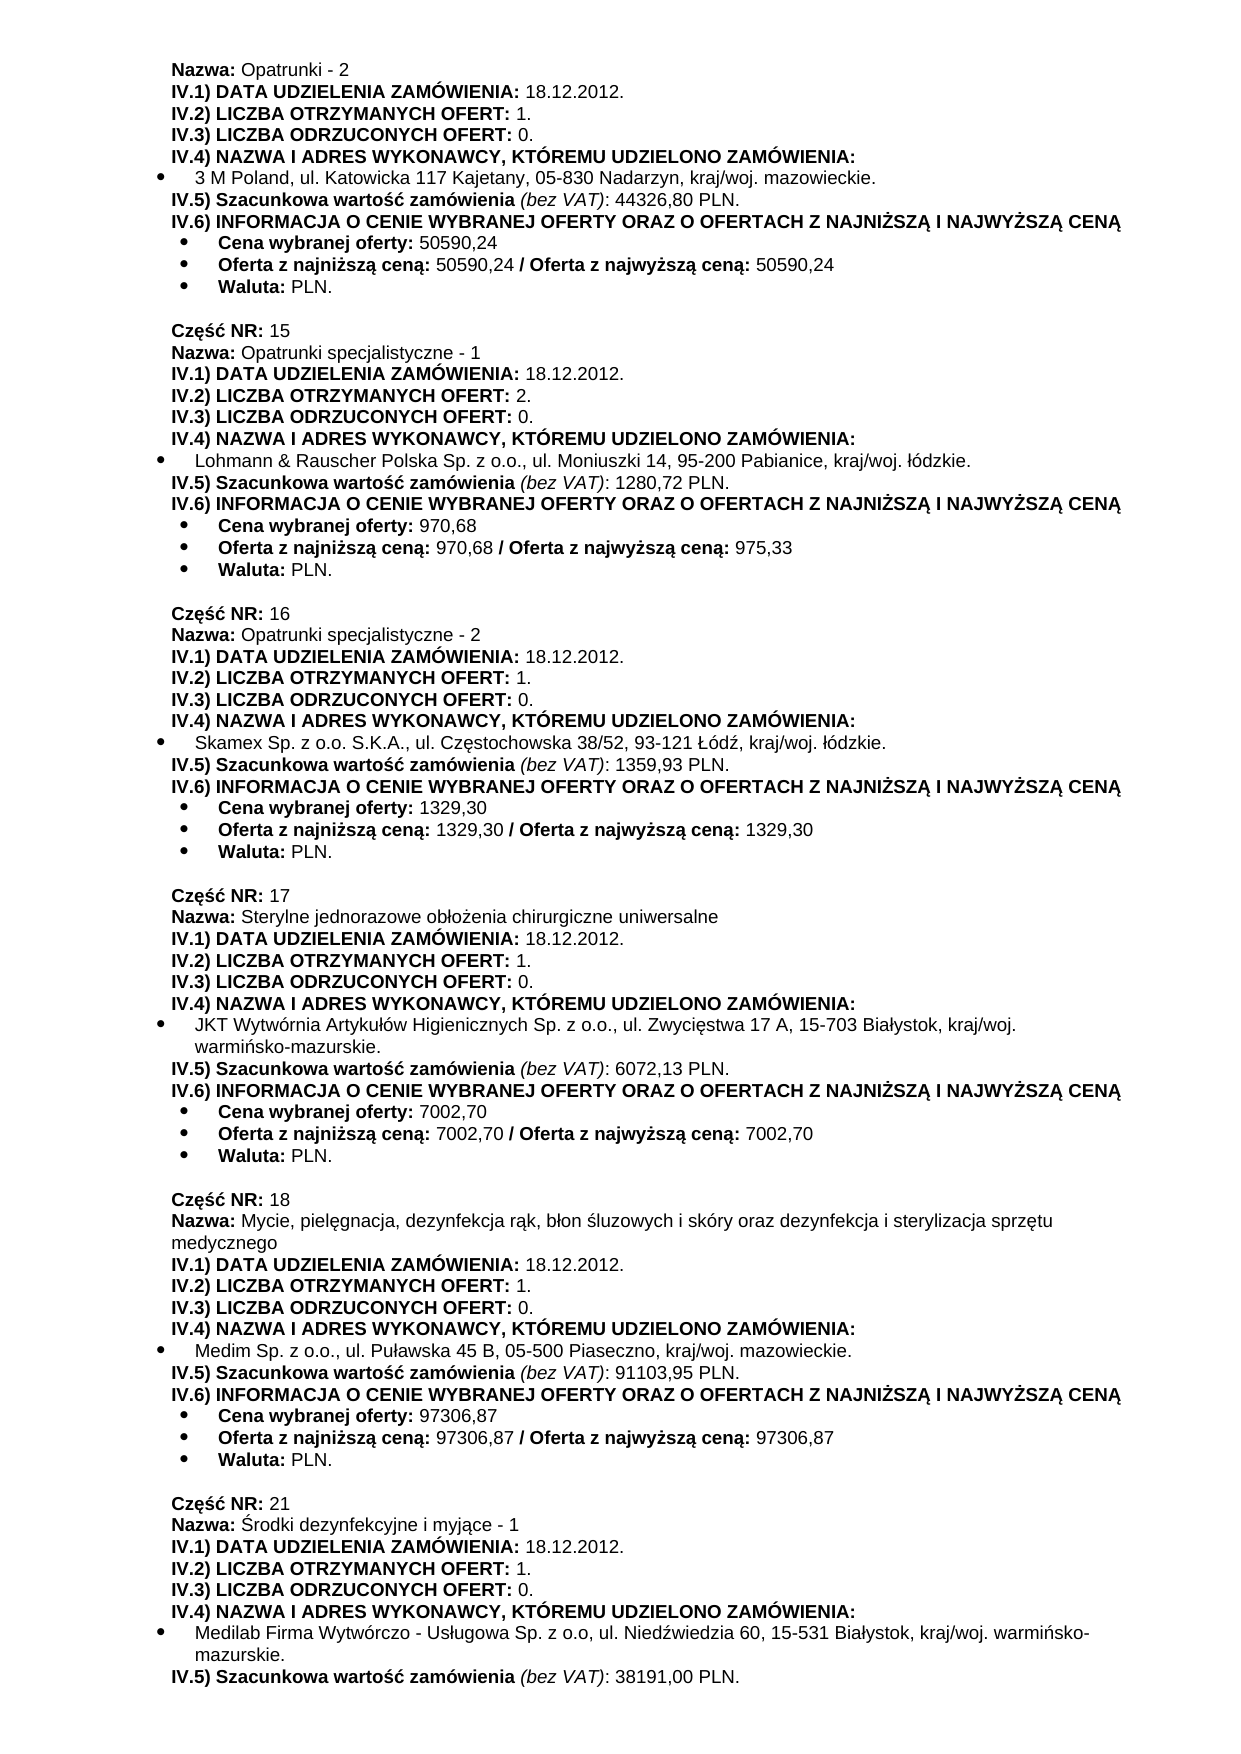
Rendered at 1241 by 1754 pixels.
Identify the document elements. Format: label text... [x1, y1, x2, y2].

list Waluta: PLN. [180, 841, 1093, 863]
text Część NR: 16 [171, 602, 1093, 624]
list Oferta z najniższą ceną: 7002,70 / Oferta z najwyższą ceną: 7002,70 [180, 1123, 1093, 1145]
text Część NR: 21 [171, 1493, 1093, 1514]
text IV.3) LICZBA ODRZUCONYCH OFERT: 0. [171, 1579, 1093, 1601]
text IV.1) DATA UDZIELENIA ZAMÓWIENIA: 18.12.2012. [171, 81, 1093, 102]
text IV.2) LICZBA OTRZYMANYCH OFERT: 1. [171, 1557, 1093, 1579]
list Cena wybranej oferty: 50590,24 [180, 232, 1093, 254]
list Waluta: PLN. [180, 559, 1093, 581]
text IV.4) NAZWA I ADRES WYKONAWCY, KTÓREMU UDZIELONO ZAMÓWIENIA: [171, 428, 1093, 449]
text IV.1) DATA UDZIELENIA ZAMÓWIENIA: 18.12.2012. [171, 928, 1093, 949]
text IV.3) LICZBA ODRZUCONYCH OFERT: 0. [171, 1297, 1093, 1318]
list 3 M Poland, ul. Katowicka 117 Kajetany, 05-830 Nadarzyn, kraj/woj. mazowieckie. [157, 167, 1093, 189]
text IV.2) LICZBA OTRZYMANYCH OFERT: 1. [171, 102, 1093, 124]
text IV.4) NAZWA I ADRES WYKONAWCY, KTÓREMU UDZIELONO ZAMÓWIENIA: [171, 1601, 1093, 1622]
list Cena wybranej oferty: 97306,87 [180, 1405, 1093, 1427]
text IV.5) Szacunkowa wartość zamówienia (bez VAT): 44326,80 PLN. [171, 189, 1093, 211]
text IV.1) DATA UDZIELENIA ZAMÓWIENIA: 18.12.2012. [171, 1253, 1093, 1275]
text IV.3) LICZBA ODRZUCONYCH OFERT: 0. [171, 971, 1093, 993]
text Nazwa: Sterylne jednorazowe obłożenia chirurgiczne uniwersalne [171, 906, 1093, 928]
list Medilab Firma Wytwórczo - Usługowa Sp. z o.o, ul. Niedźwiedzia 60, 15-531 Białystok, kraj/woj. warmińsko-mazurskie. [157, 1622, 1093, 1666]
list Waluta: PLN. [180, 276, 1093, 298]
text IV.6) INFORMACJA O CENIE WYBRANEJ OFERTY ORAZ O OFERTACH Z NAJNIŻSZĄ I NAJWYŻSZĄ CENĄ [171, 775, 1166, 797]
text IV.1) DATA UDZIELENIA ZAMÓWIENIA: 18.12.2012. [171, 646, 1093, 667]
text Nazwa: Opatrunki specjalistyczne - 1 [171, 342, 1093, 363]
text IV.4) NAZWA I ADRES WYKONAWCY, KTÓREMU UDZIELONO ZAMÓWIENIA: [171, 145, 1093, 167]
list Medim Sp. z o.o., ul. Puławska 45 B, 05-500 Piaseczno, kraj/woj. mazowieckie. [157, 1340, 1093, 1362]
text IV.5) Szacunkowa wartość zamówienia (bez VAT): 6072,13 PLN. [171, 1058, 1093, 1079]
text IV.4) NAZWA I ADRES WYKONAWCY, KTÓREMU UDZIELONO ZAMÓWIENIA: [171, 993, 1093, 1014]
text Część NR: 15 [171, 320, 1093, 342]
text IV.5) Szacunkowa wartość zamówienia (bez VAT): 91103,95 PLN. [171, 1362, 1093, 1383]
text IV.2) LICZBA OTRZYMANYCH OFERT: 1. [171, 1275, 1093, 1297]
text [171, 1536, 1093, 1557]
text IV.3) LICZBA ODRZUCONYCH OFERT: 0. [171, 124, 1093, 145]
list Lohmann & Rauscher Polska Sp. z o.o., ul. Moniuszki 14, 95-200 Pabianice, kraj/woj. łódzkie. [157, 449, 1093, 471]
list Oferta z najniższą ceną: 970,68 / Oferta z najwyższą ceną: 975,33 [180, 537, 1093, 559]
text IV.6) INFORMACJA O CENIE WYBRANEJ OFERTY ORAZ O OFERTACH Z NAJNIŻSZĄ I NAJWYŻSZĄ CENĄ [171, 1079, 1166, 1101]
text Część NR: 17 [171, 885, 1093, 906]
text IV.3) LICZBA ODRZUCONYCH OFERT: 0. [171, 689, 1093, 710]
list Waluta: PLN. [180, 1449, 1093, 1471]
text Nazwa: Mycie, pielęgnacja, dezynfekcja rąk, błon śluzowych i skóry oraz dezynfekcja i sterylizacja sprzętu medycznego [171, 1210, 1093, 1253]
list Skamex Sp. z o.o. S.K.A., ul. Częstochowska 38/52, 93-121 Łódź, kraj/woj. łódzkie. [157, 732, 1093, 754]
list Cena wybranej oferty: 970,68 [180, 514, 1093, 537]
text IV.6) INFORMACJA O CENIE WYBRANEJ OFERTY ORAZ O OFERTACH Z NAJNIŻSZĄ I NAJWYŻSZĄ CENĄ [171, 211, 1181, 232]
text Nazwa: Opatrunki specjalistyczne - 2 [171, 624, 1093, 646]
text IV.5) Szacunkowa wartość zamówienia (bez VAT): 1280,72 PLN. [171, 471, 1093, 493]
list Waluta: PLN. [180, 1145, 1093, 1167]
text IV.3) LICZBA ODRZUCONYCH OFERT: 0. [171, 406, 1093, 428]
text IV.2) LICZBA OTRZYMANYCH OFERT: 2. [171, 385, 1093, 406]
text IV.2) LICZBA OTRZYMANYCH OFERT: 1. [171, 667, 1093, 689]
list Cena wybranej oferty: 1329,30 [180, 797, 1093, 819]
text Nazwa: Środki dezynfekcyjne i myjące - 1 [171, 1514, 1093, 1536]
list Cena wybranej oferty: 7002,70 [180, 1101, 1093, 1123]
text IV.6) INFORMACJA O CENIE WYBRANEJ OFERTY ORAZ O OFERTACH Z NAJNIŻSZĄ I NAJWYŻSZĄ CENĄ [171, 493, 1152, 514]
text IV.2) LICZBA OTRZYMANYCH OFERT: 1. [171, 949, 1093, 971]
list Oferta z najniższą ceną: 50590,24 / Oferta z najwyższą ceną: 50590,24 [180, 254, 1093, 276]
text IV.4) NAZWA I ADRES WYKONAWCY, KTÓREMU UDZIELONO ZAMÓWIENIA: [171, 1318, 1093, 1340]
text IV.1) DATA UDZIELENIA ZAMÓWIENIA: 18.12.2012. [171, 363, 1093, 385]
list JKT Wytwórnia Artykułów Higienicznych Sp. z o.o., ul. Zwycięstwa 17 A, 15-703 Białystok, kraj/woj. warmińsko-mazurskie. [157, 1014, 1093, 1058]
list Oferta z najniższą ceną: 1329,30 / Oferta z najwyższą ceną: 1329,30 [180, 819, 1093, 841]
text IV.4) NAZWA I ADRES WYKONAWCY, KTÓREMU UDZIELONO ZAMÓWIENIA: [171, 710, 1093, 732]
text Nazwa: Opatrunki - 2 [171, 59, 1093, 81]
text IV.5) Szacunkowa wartość zamówienia (bez VAT): 1359,93 PLN. [171, 754, 1093, 775]
text IV.6) INFORMACJA O CENIE WYBRANEJ OFERTY ORAZ O OFERTACH Z NAJNIŻSZĄ I NAJWYŻSZĄ CENĄ [171, 1383, 1181, 1405]
text IV.5) Szacunkowa wartość zamówienia (bez VAT): 38191,00 PLN. [171, 1666, 1093, 1687]
list Oferta z najniższą ceną: 97306,87 / Oferta z najwyższą ceną: 97306,87 [180, 1427, 1093, 1449]
text Część NR: 18 [171, 1189, 1093, 1210]
